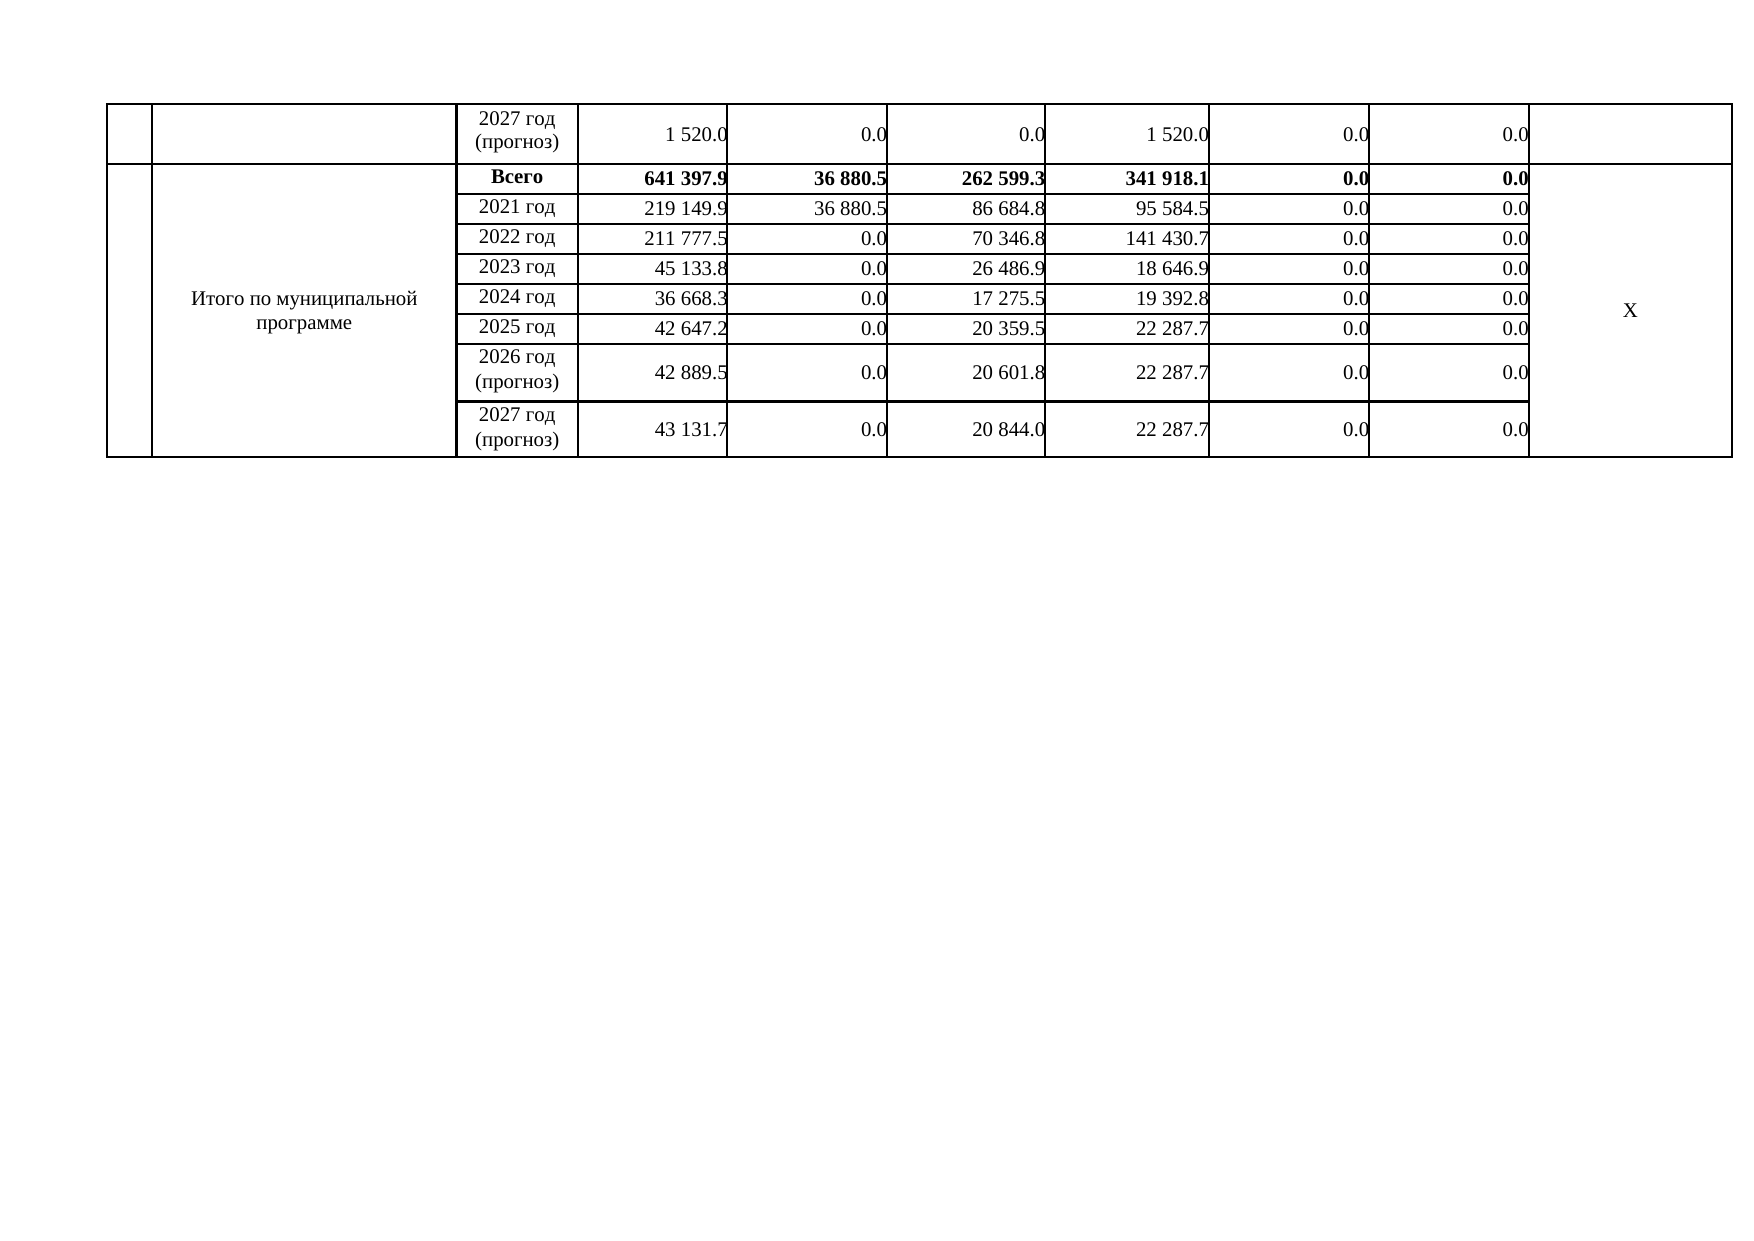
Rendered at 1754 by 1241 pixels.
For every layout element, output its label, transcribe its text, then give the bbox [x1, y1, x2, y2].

table_cell 36 668.3 [579, 285, 726, 312]
table_cell 2021 год [458, 195, 577, 222]
table_cell 0.0 [1370, 255, 1528, 282]
table_cell 2026 год (прогноз) [458, 345, 577, 400]
table_cell 0.0 [1210, 225, 1368, 252]
table_cell 0.0 [1370, 403, 1528, 456]
table_cell 0.0 [1210, 403, 1368, 456]
table_cell 0.0 [1370, 105, 1528, 162]
table_cell 0.0 [728, 105, 886, 162]
table_cell 0.0 [888, 105, 1044, 162]
table_cell 26 486.9 [888, 255, 1044, 282]
table_cell 0.0 [728, 315, 886, 342]
table_cell 20 601.8 [888, 345, 1044, 400]
table_cell 0.0 [1370, 285, 1528, 312]
table_cell 0.0 [1210, 195, 1368, 222]
table_cell 70 346.8 [888, 225, 1044, 252]
table_cell 0.0 [728, 225, 886, 252]
table_cell 86 684.8 [888, 195, 1044, 222]
table_cell 0.0 [728, 285, 886, 312]
table_cell Всего [458, 165, 577, 192]
table_cell 36 880.5 [728, 165, 886, 192]
table_cell 95 584.5 [1046, 195, 1208, 222]
table_cell 0.0 [1210, 105, 1368, 162]
table_cell 0.0 [1210, 345, 1368, 400]
table_cell 42 889.5 [579, 345, 726, 400]
table_cell 22 287.7 [1046, 315, 1208, 342]
table_cell 2023 год [458, 255, 577, 282]
table_cell 0.0 [1370, 345, 1528, 400]
table_cell 0.0 [1370, 315, 1528, 342]
table_cell 0.0 [728, 345, 886, 400]
table_cell 0.0 [1210, 255, 1368, 282]
table_cell 0.0 [1210, 165, 1368, 192]
table_cell 45 133.8 [579, 255, 726, 282]
table_cell 42 647.2 [579, 315, 726, 342]
table_cell 1 520.0 [579, 105, 726, 162]
table_cell 19 392.8 [1046, 285, 1208, 312]
table_cell 20 359.5 [888, 315, 1044, 342]
table_cell 0.0 [728, 403, 886, 456]
table_cell 17 275.5 [888, 285, 1044, 312]
table_cell 2025 год [458, 315, 577, 342]
table_cell Итого по муниципальной программе [153, 165, 455, 456]
table_cell 1 520.0 [1046, 105, 1208, 162]
table_cell 0.0 [728, 255, 886, 282]
table_cell 2027 год (прогноз) [458, 105, 577, 162]
table_cell 262 599.3 [888, 165, 1044, 192]
table_cell 0.0 [1370, 225, 1528, 252]
table_cell 0.0 [1210, 285, 1368, 312]
table_cell 341 918.1 [1046, 165, 1208, 192]
table_cell [108, 165, 151, 456]
table_cell 0.0 [1210, 315, 1368, 342]
table_cell 641 397.9 [579, 165, 726, 192]
table_cell Х [1530, 165, 1731, 456]
table_cell 43 131.7 [579, 403, 726, 456]
table_cell 18 646.9 [1046, 255, 1208, 282]
table_cell 22 287.7 [1046, 345, 1208, 400]
table_cell 211 777.5 [579, 225, 726, 252]
table_cell 36 880.5 [728, 195, 886, 222]
table_cell 22 287.7 [1046, 403, 1208, 456]
table_cell 0.0 [1370, 165, 1528, 192]
table_cell 141 430.7 [1046, 225, 1208, 252]
table_cell 2024 год [458, 285, 577, 312]
table_cell 20 844.0 [888, 403, 1044, 456]
table_cell 2027 год (прогноз) [458, 403, 577, 456]
table_cell 219 149.9 [579, 195, 726, 222]
table_cell 2022 год [458, 225, 577, 252]
table_cell 0.0 [1370, 195, 1528, 222]
